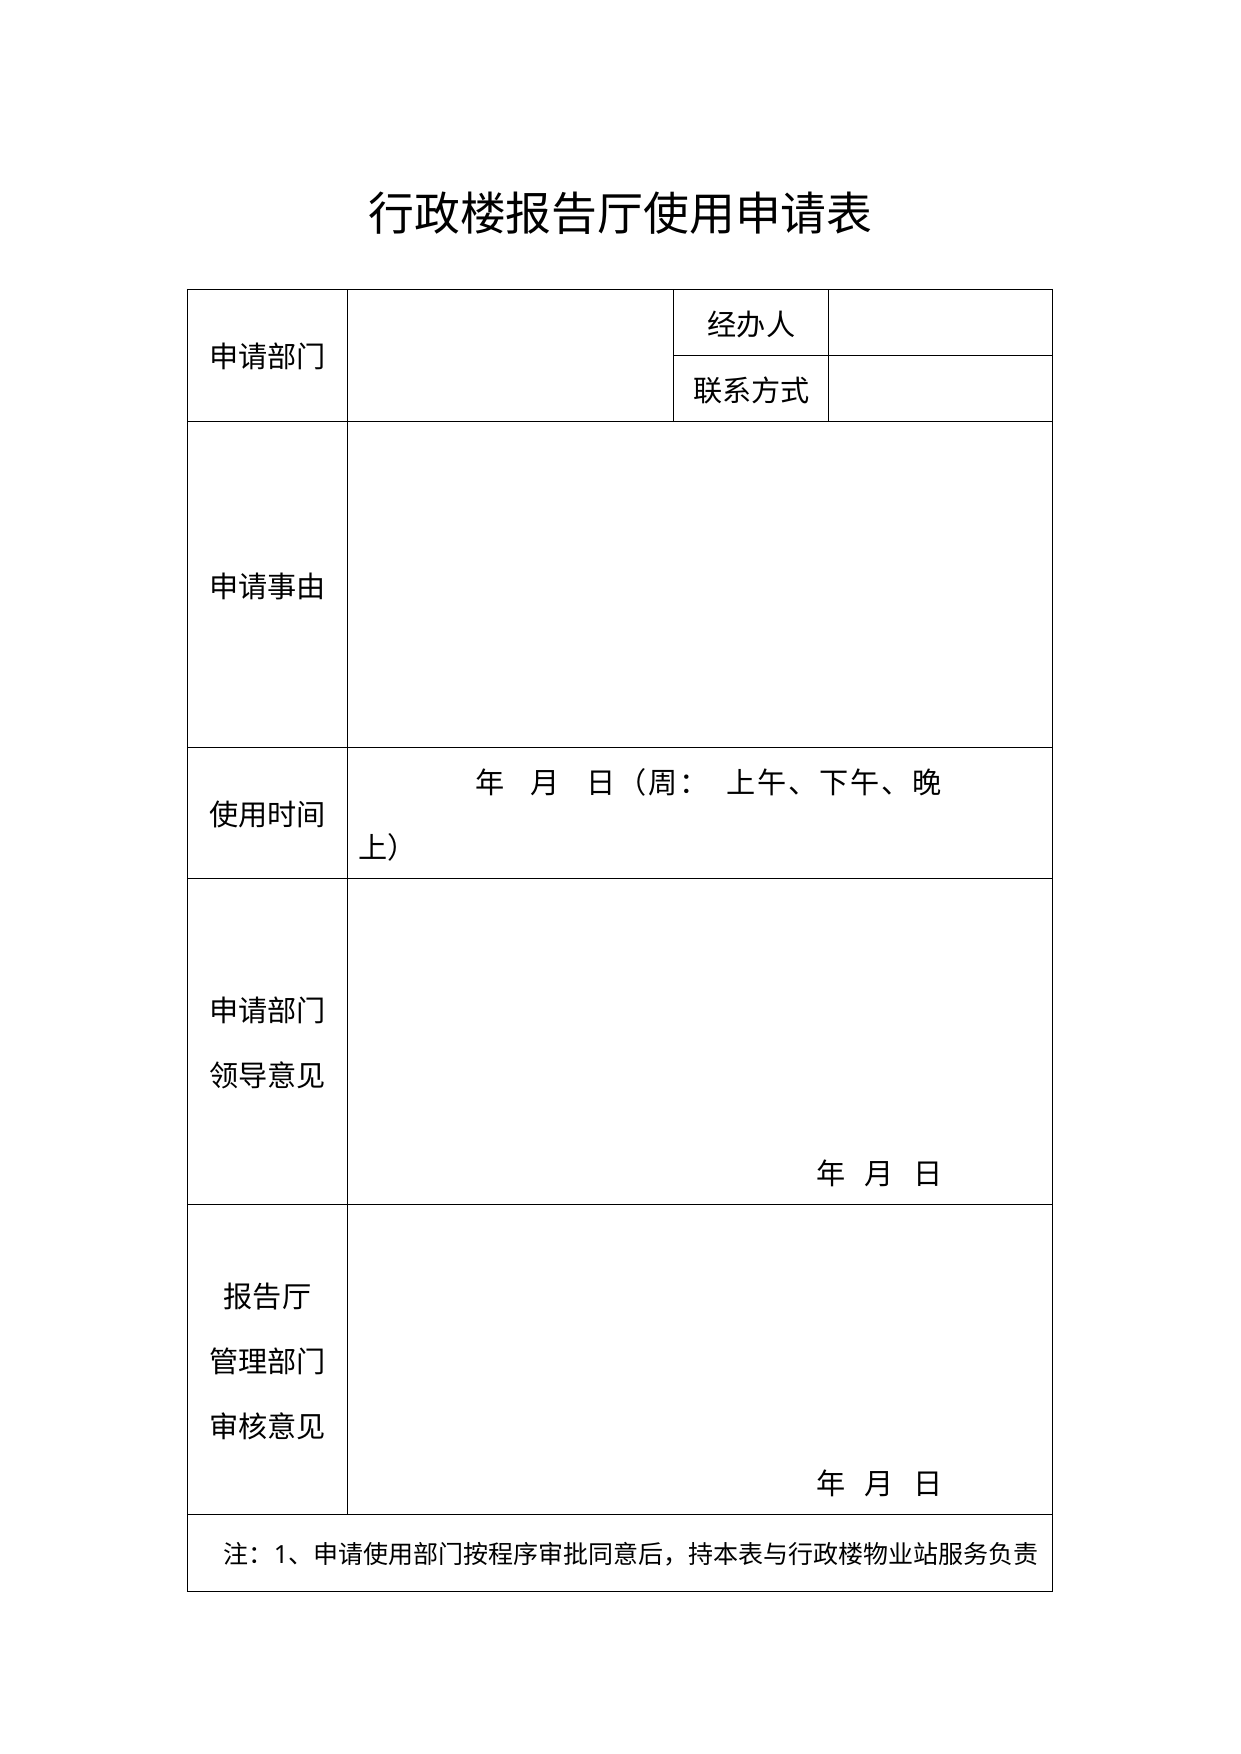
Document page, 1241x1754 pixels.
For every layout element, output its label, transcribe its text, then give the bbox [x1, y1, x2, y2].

table_cell 联系方式 [674, 356, 828, 421]
table_cell 年 月 日 [348, 879, 1052, 1204]
table_cell 年 月 日 [348, 1205, 1052, 1514]
table_header [829, 290, 1052, 355]
table_cell 使用时间 [188, 748, 347, 878]
table_header 申请部门 [188, 290, 347, 421]
table_cell 申请事由 [188, 422, 347, 747]
table_header 经办人 [674, 290, 828, 355]
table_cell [188, 1515, 1052, 1591]
table_cell 报告厅 管理部门 审核意见 [188, 1205, 347, 1514]
table_cell 年 月 日（周： 上午、下午、晚上） [348, 748, 1052, 878]
table_cell 申请部门 领导意见 [188, 879, 347, 1204]
table_cell [829, 356, 1052, 421]
table_header [348, 290, 673, 421]
table_cell [348, 422, 1052, 747]
text 行政楼报告厅使用申请表 [187, 162, 1053, 259]
